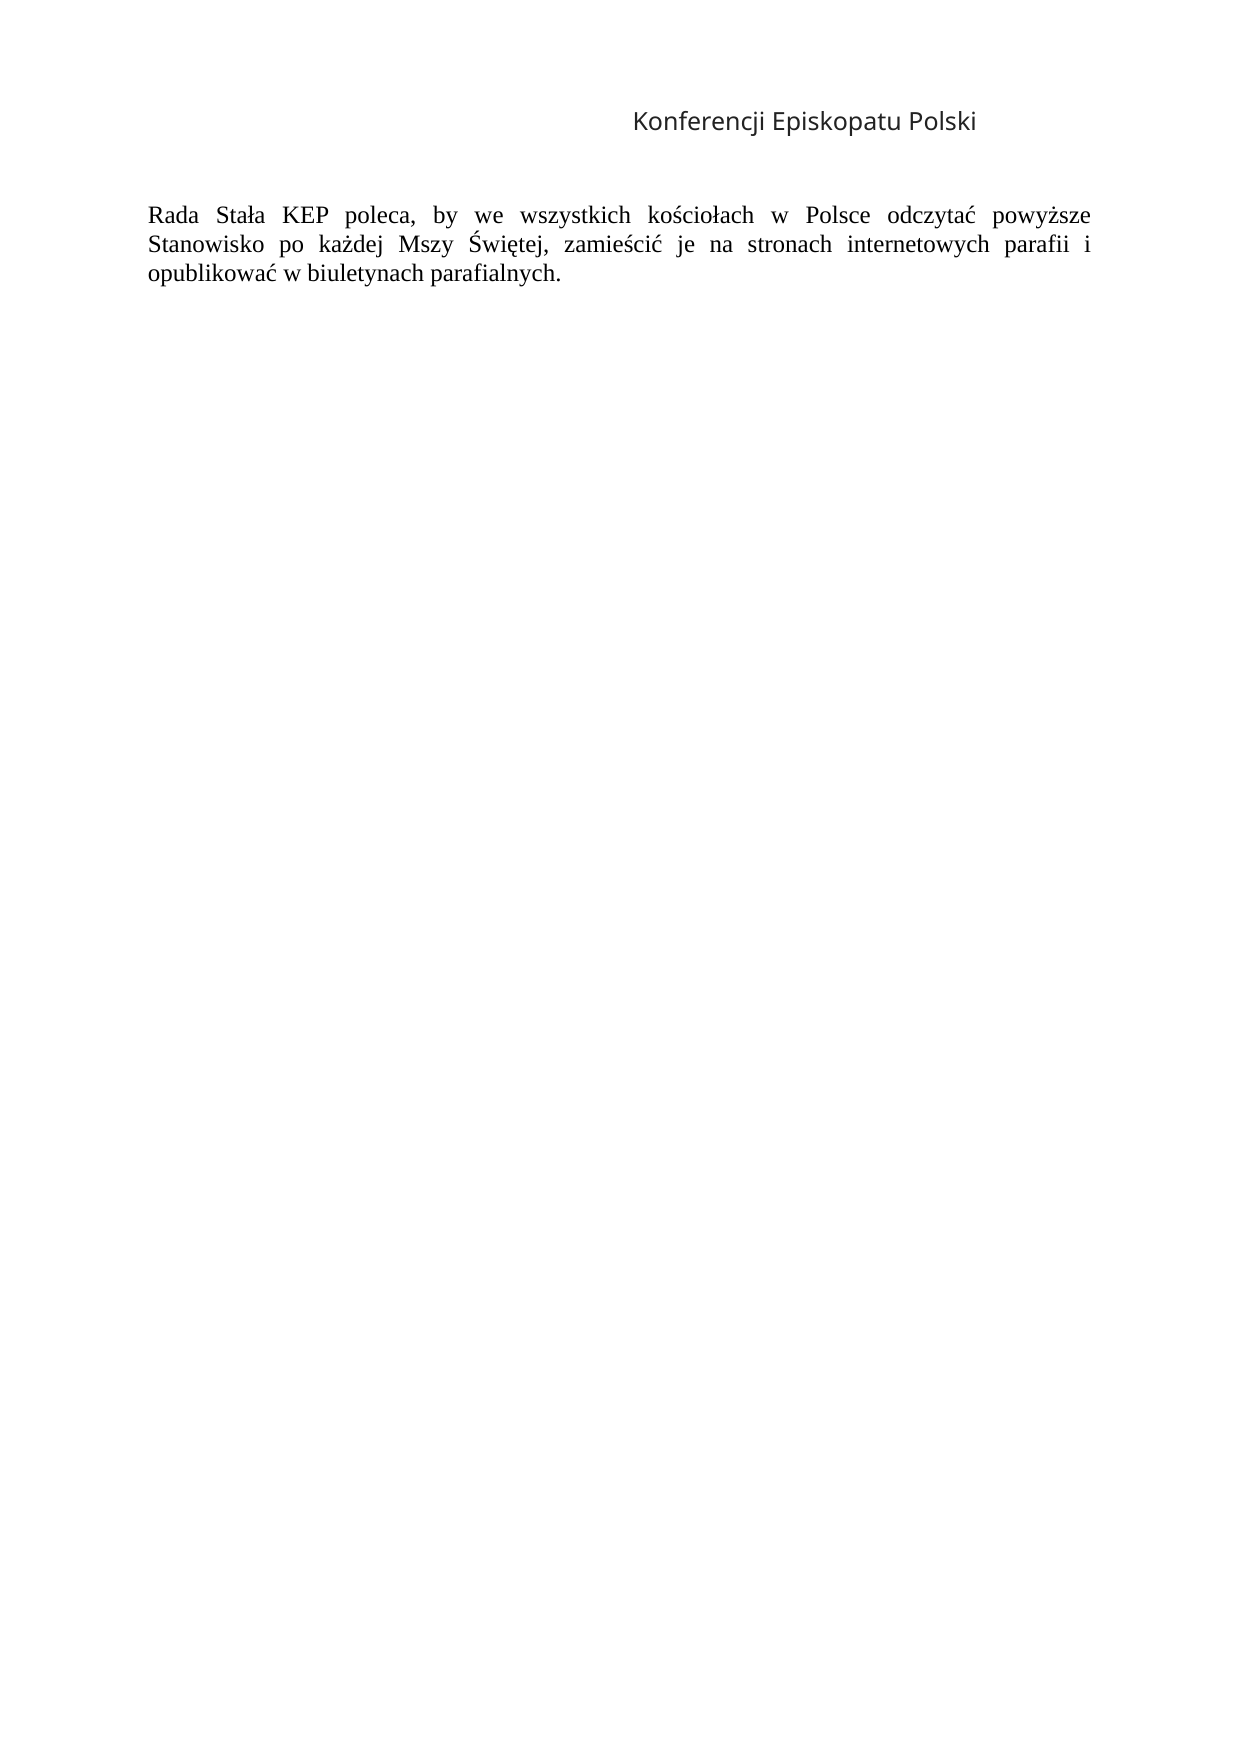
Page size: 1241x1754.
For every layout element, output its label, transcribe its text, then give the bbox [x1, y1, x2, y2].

text Rada Stała KEP poleca, by we wszystkich kościołach w Polsce odczytać powyższe Stanowisko po każdej Mszy Świętej, zamieścić je na stronach internetowych parafii i opublikować w biuletynach parafialnych. [148, 200, 1093, 287]
text Konferencji Episkopatu Polski [516, 103, 1093, 137]
